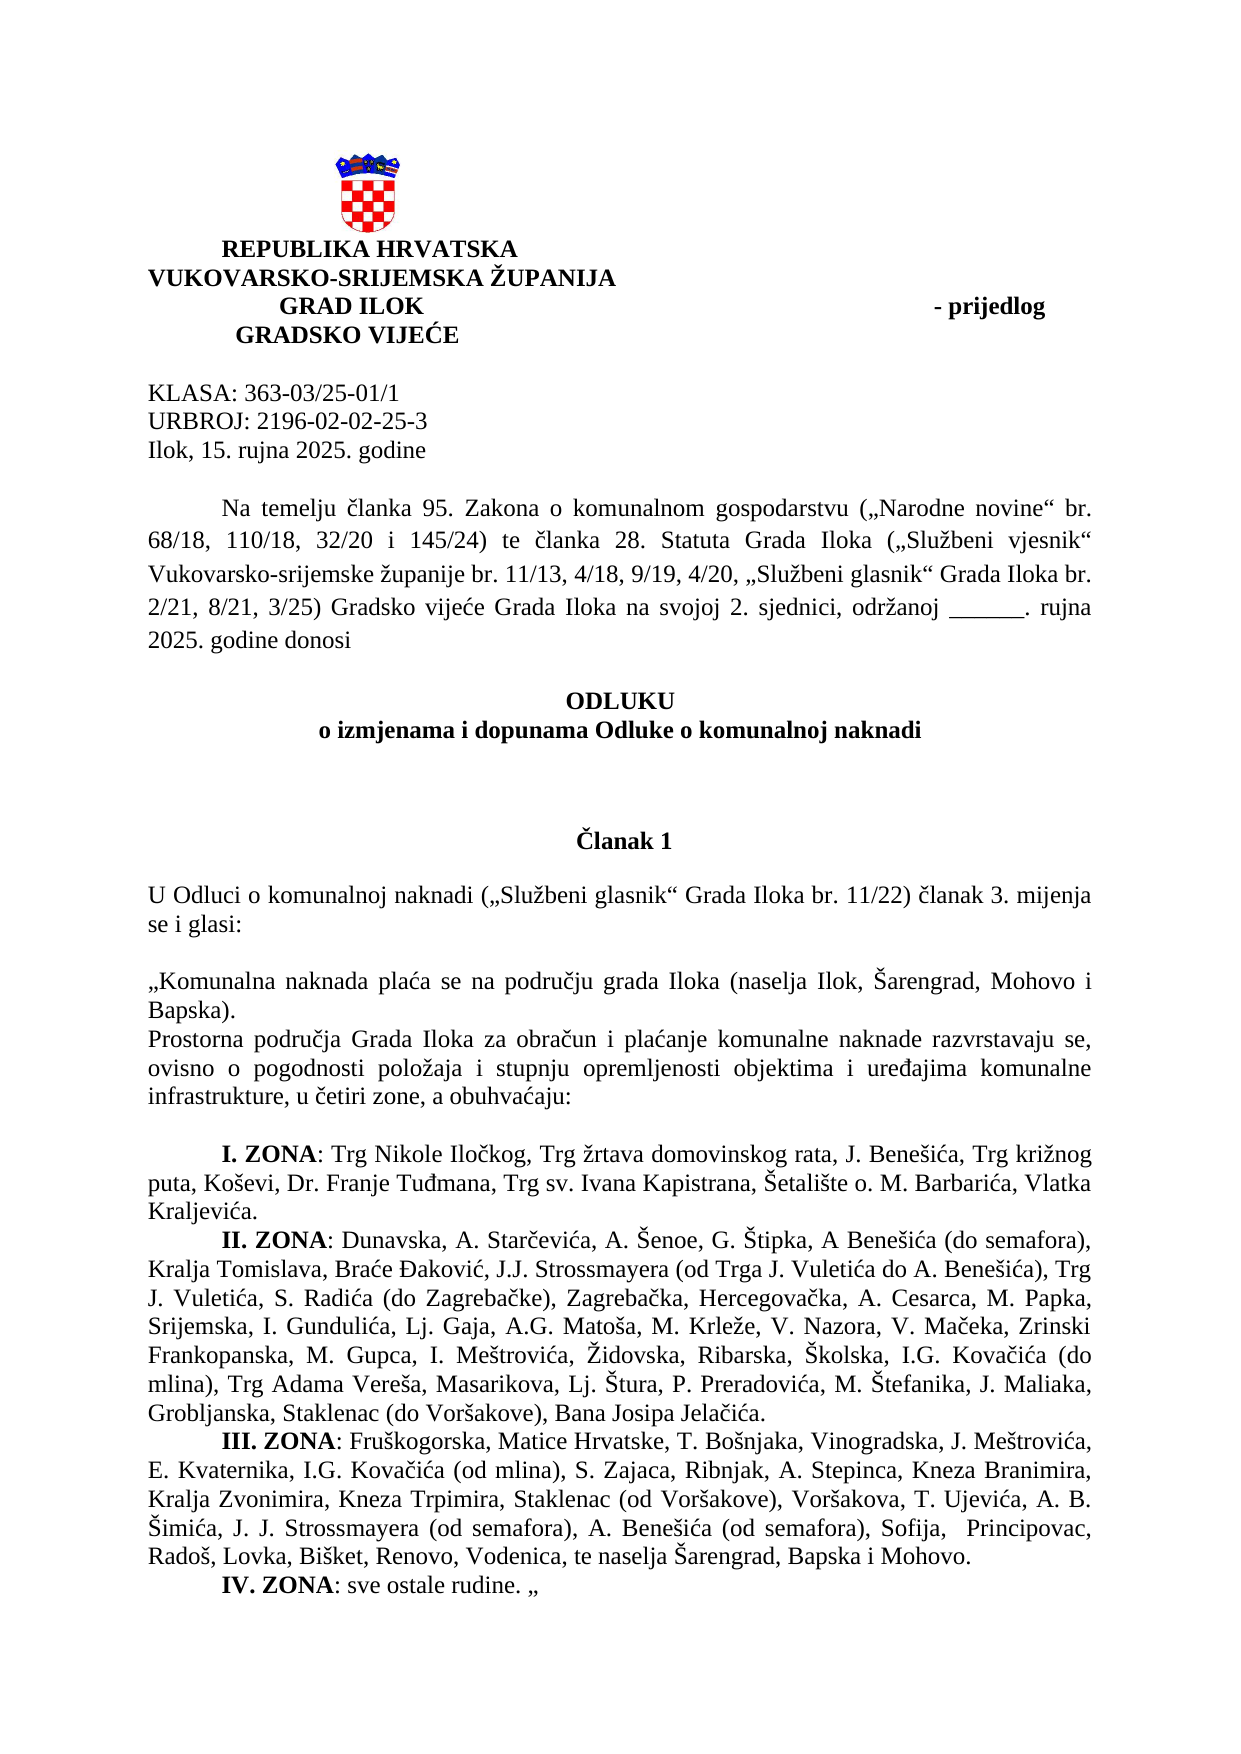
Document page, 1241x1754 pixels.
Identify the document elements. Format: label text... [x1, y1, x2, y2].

text III. ZONA: Fruškogorska, Matice Hrvatske, T. Bošnjaka, Vinogradska, J. Meštrovića, E. Kvaternika, I.G. Kovačića (od mlina), S. Zajaca, Ribnjak, A. Stepinca, Kneza Branimira, Kralja Zvonimira, Kneza Trpimira, Staklenac (od Voršakove), Voršakova, T. Ujevića, A. B. Šimića, J. J. Strossmayera (od semafora), A. Benešića (od semafora), Sofija, Principovac, Radoš, Lovka, Bišket, Renovo, Vodenica, te naselja Šarengrad, Bapska i Mohovo. [148, 1426, 1093, 1570]
text REPUBLIKA HRVATSKA [148, 234, 1093, 263]
text GRADSKO VIJEĆE [148, 320, 1093, 349]
text I. ZONA: Trg Nikole Iločkog, Trg žrtava domovinskog rata, J. Benešića, Trg križnog puta, Koševi, Dr. Franje Tuđmana, Trg sv. Ivana Kapistrana, Šetalište o. M. Barbarića, Vlatka Kraljevića. [148, 1139, 1093, 1225]
text VUKOVARSKO-SRIJEMSKA ŽUPANIJA [148, 263, 1093, 291]
text Članak [516, 826, 1093, 855]
text Ilok, 15. rujna 2025. godine [148, 435, 1093, 464]
text URBROJ: 2196-02-02-25-3 [148, 406, 508, 435]
text Prostorna područja Grada Iloka za obračun i plaćanje komunalne naknade razvrstavaju se, ovisno o pogodnosti položaja i stupnju opremljenosti objektima i uređajima komunalne infrastrukture, u četiri zone, a obuhvaćaju: [148, 1024, 1093, 1110]
text Na temelju članka 95. Zakona o komunalnom gospodarstvu („Narodne novine“ br. 68/18, 110/18, 32/20 i 145/24) te članka 28. Statuta Grada Iloka („Službeni vjesnik“ Vukovarsko-srijemske županije br. 11/13, 4/18, 9/19, 4/20, „Službeni glasnik“ Grada Iloka br. 2/21, 8/21, 3/25) Gradsko vijeće Grada Iloka na svojoj 2. sjednici, održanoj ______. rujna 2025. godine donosi [148, 493, 1093, 653]
text ODLUKU [148, 686, 1093, 715]
text KLASA: 363-03/25-01/1 [148, 378, 473, 406]
text II. ZONA: Dunavska, A. Starčevića, A. Šenoe, G. Štipka, A Benešića (do semafora), Kralja Tomislava, Braće Đaković, J.J. Strossmayera (od Trga J. Vuletića do A. Benešića), Trg J. Vuletića, S. Radića (do Zagrebačke), Zagrebačka, Hercegovačka, A. Cesarca, M. Papka, Srijemska, I. Gundulića, Lj. Gaja, A.G. Matoša, M. Krleže, V. Nazora, V. Mačeka, Zrinski Frankopanska, M. Gupca, I. Meštrovića, Židovska, Ribarska, Školska, I.G. Kovačića (do mlina), Trg Adama Vereša, Masarikova, Lj. Štura, P. Preradovića, M. Štefanika, J. Maliaka, Grobljanska, Staklenac (do Voršakove), Bana Josipa Jelačića. [148, 1225, 1093, 1426]
text „Komunalna naknada plaća se na području grada Iloka (naselja Ilok, Šarengrad, Mohovo i Bapska). [148, 966, 1093, 1024]
text IV. ZONA: sve ostale rudine. „ [148, 1570, 1093, 1599]
picture [333, 150, 402, 233]
text GRAD ILOK - prijedlog [148, 291, 1093, 320]
text o izmjenama i dopunama Odluke o komunalnoj naknadi [148, 715, 1093, 744]
text U Odluci o komunalnoj naknadi („Službeni glasnik“ Grada Iloka br. 11/22) članak 3. mijenja se i glasi: [148, 880, 1093, 938]
